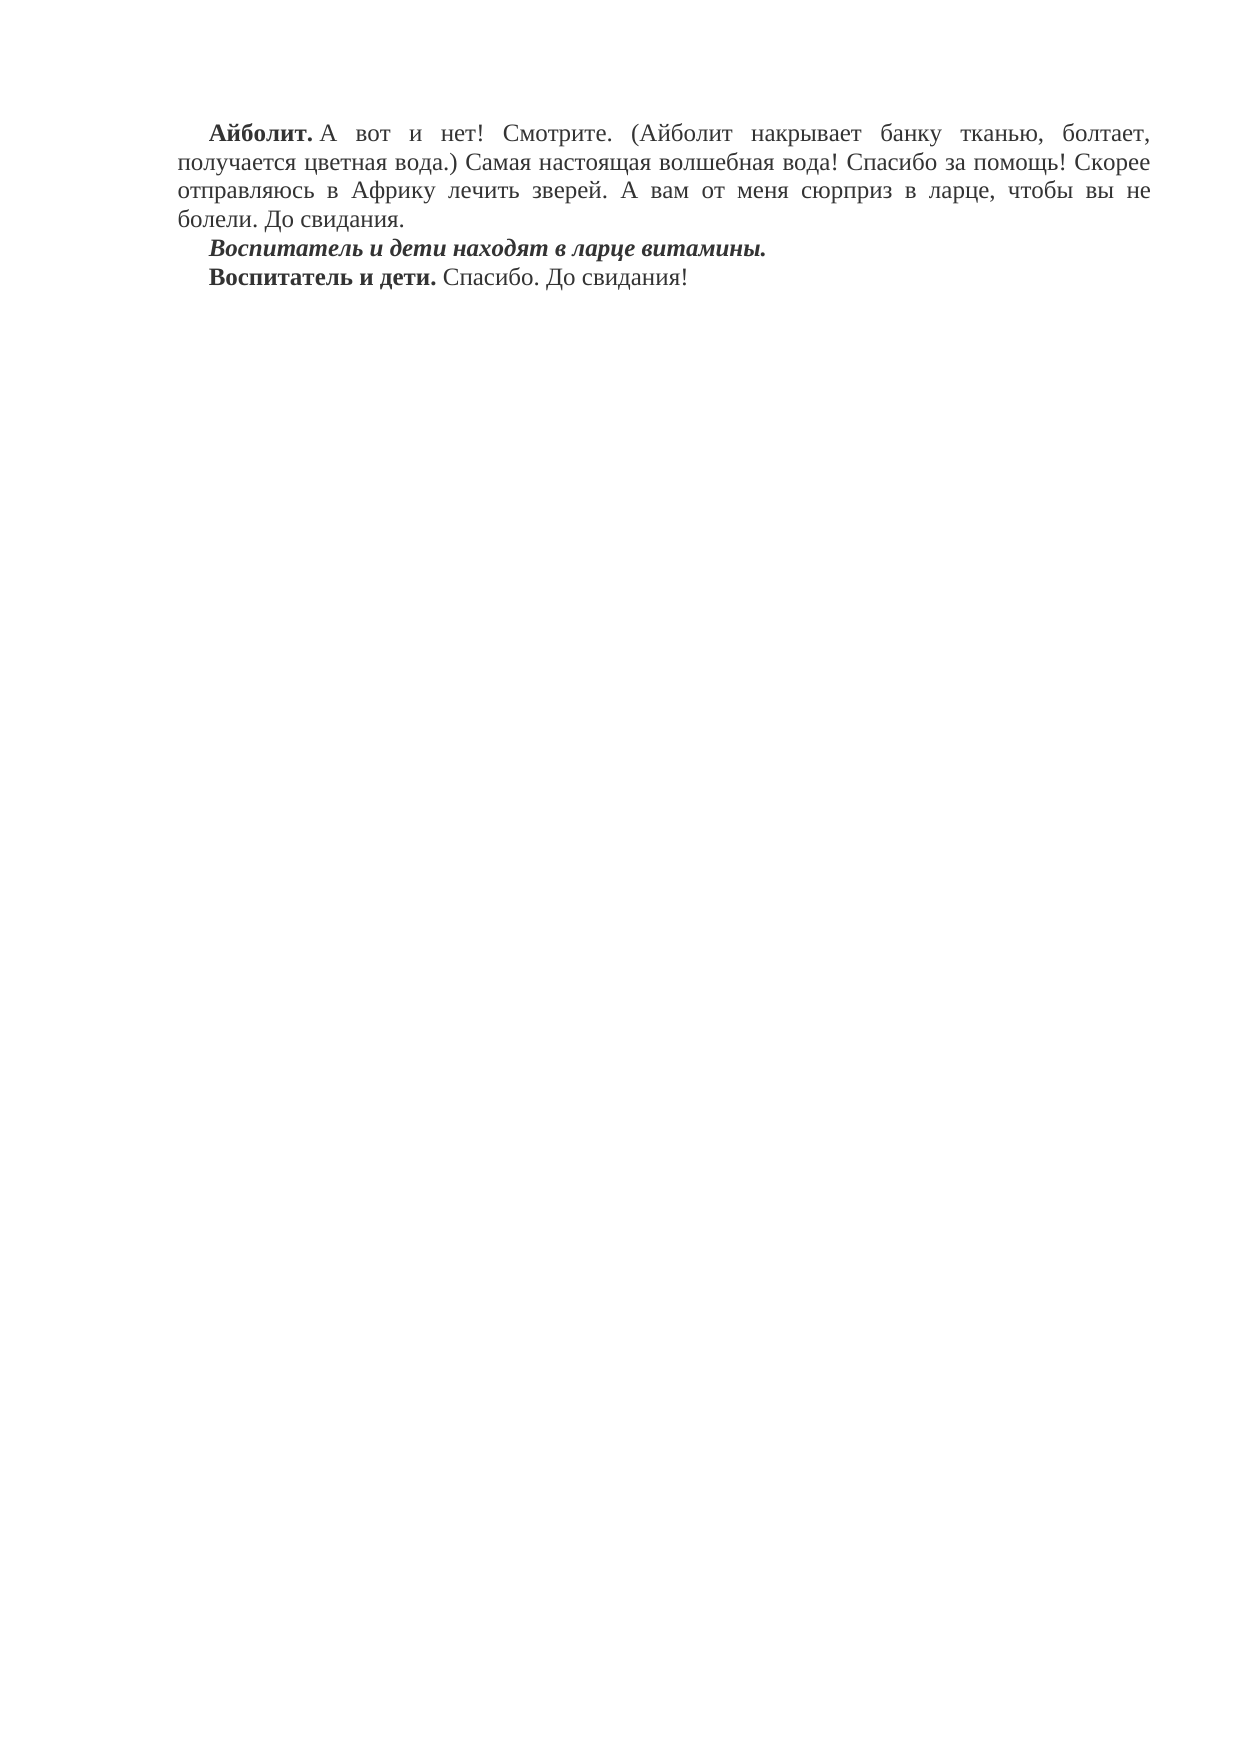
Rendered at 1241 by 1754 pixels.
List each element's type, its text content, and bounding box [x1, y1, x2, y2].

text Воспитатель и дети находят в ларце витамины. [177, 233, 1152, 262]
text Айболит. А вот и нет! Смотрите. (Айболит накрывает банку тканью, болтает, получается цветная вода.) Самая настоящая волшебная вода! Спасибо за помощь! Скорее отправляюсь в Африку лечить зверей. А вам от меня сюрприз в ларце, чтобы вы не болели. До свидания. [177, 118, 1152, 233]
text Воспитатель и дети. Спасибо. До свидания! [177, 262, 1152, 291]
